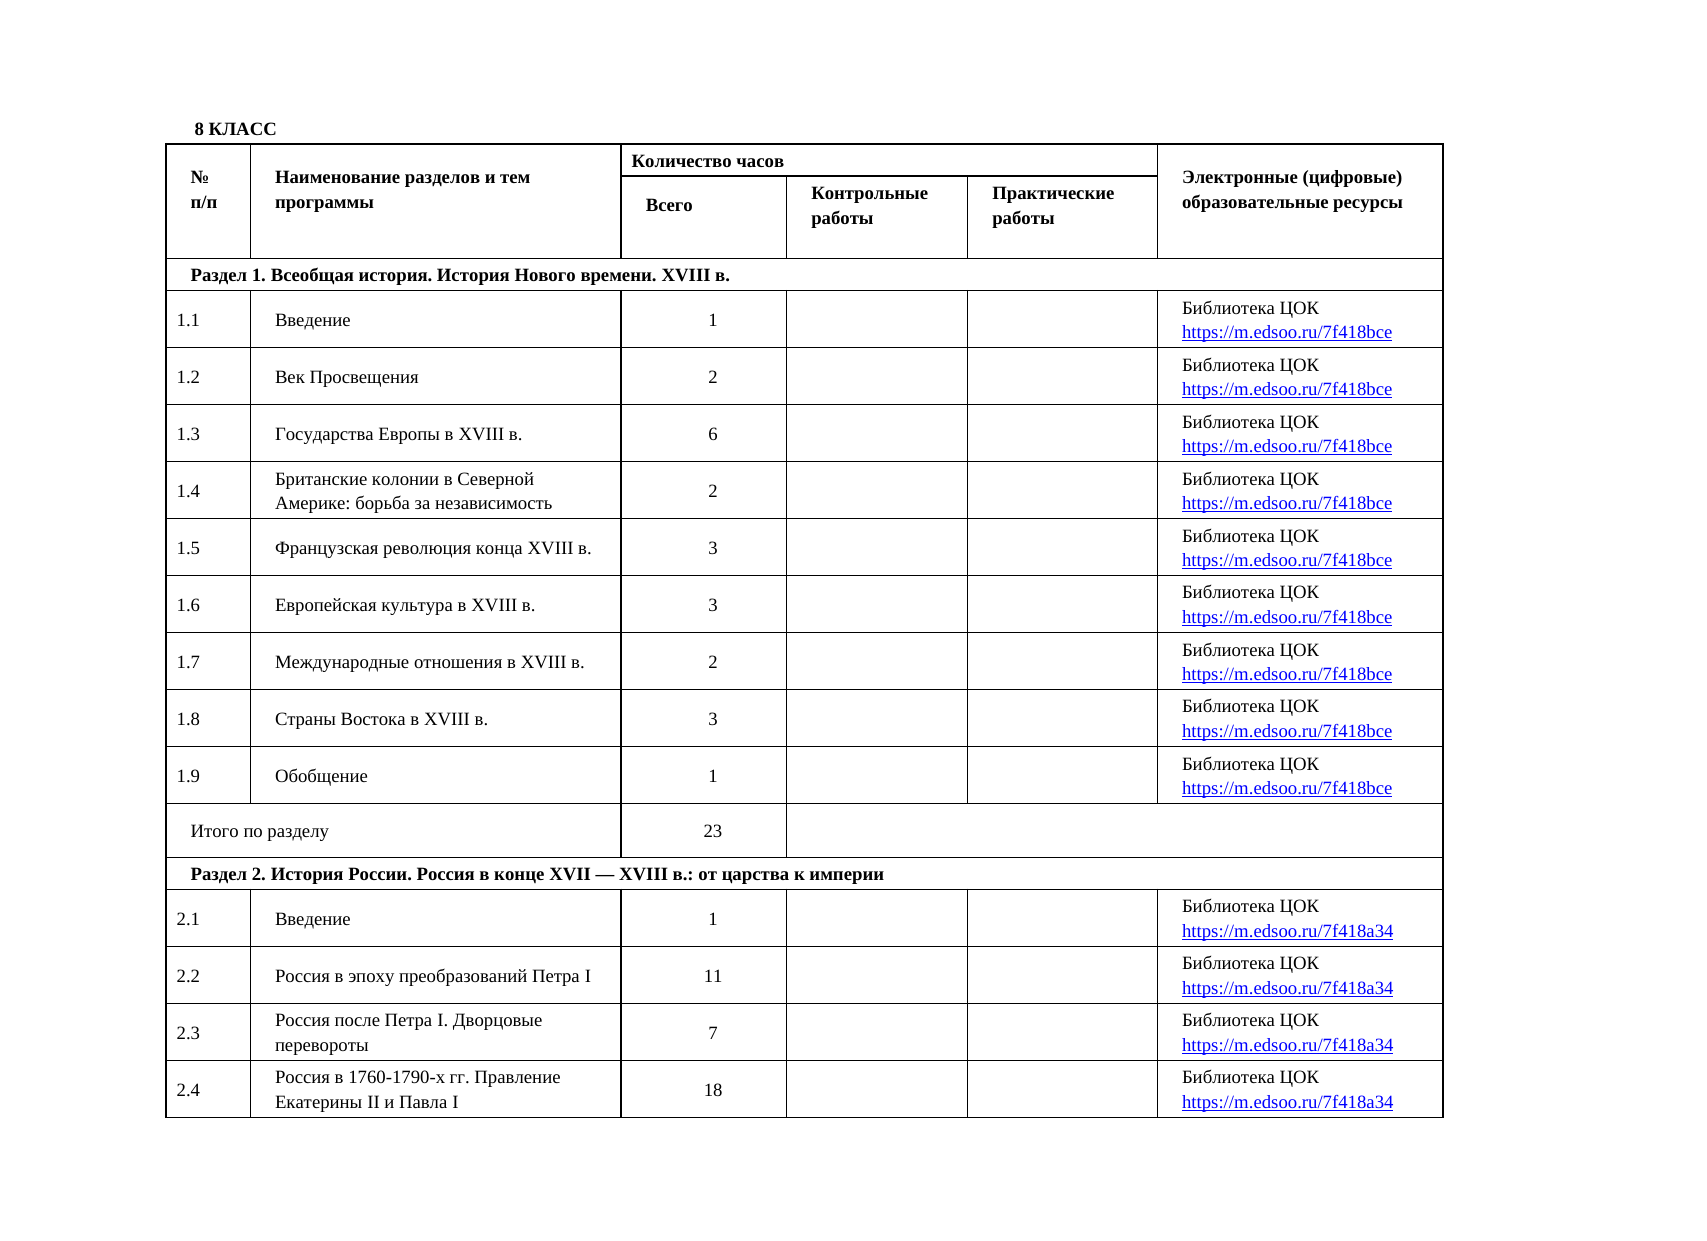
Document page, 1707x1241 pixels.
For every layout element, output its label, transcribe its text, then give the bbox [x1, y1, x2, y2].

table_cell [968, 405, 1157, 461]
table_cell Практические работы [968, 177, 1157, 258]
table_cell Библиотека ЦОК https://m.edsoo.ru/7f418a34 [1158, 890, 1442, 946]
table_cell 11 [622, 947, 786, 1002]
table_cell 1.1 [167, 291, 250, 347]
table_cell [787, 747, 967, 803]
table_cell [968, 633, 1157, 689]
table_cell [968, 1061, 1157, 1116]
table_cell Итого по разделу [167, 804, 620, 856]
table_cell Британские колонии в Северной Америке: борьба за независимость [251, 462, 620, 518]
table_cell 3 [622, 519, 786, 575]
table_cell Введение [251, 890, 620, 946]
table_cell 1.4 [167, 462, 250, 518]
table_cell Россия после Петра I. Дворцовые перевороты [251, 1004, 620, 1059]
table_cell Библиотека ЦОК https://m.edsoo.ru/7f418bce [1158, 348, 1442, 404]
table_cell 1 [622, 890, 786, 946]
table_cell 18 [622, 1061, 786, 1116]
table_cell Раздел 2. История России. Россия в конце XVII — XVIII в.: от царства к империи [167, 858, 1442, 888]
table_cell 2.3 [167, 1004, 250, 1059]
table_cell Библиотека ЦОК https://m.edsoo.ru/7f418bce [1158, 519, 1442, 575]
table_cell 7 [622, 1004, 786, 1059]
table_cell Страны Востока в XVIII в. [251, 690, 620, 746]
table_cell Библиотека ЦОК https://m.edsoo.ru/7f418bce [1158, 576, 1442, 632]
table_cell 3 [622, 690, 786, 746]
table_cell Обобщение [251, 747, 620, 803]
table_cell 1.9 [167, 747, 250, 803]
table_cell Библиотека ЦОК https://m.edsoo.ru/7f418bce [1158, 405, 1442, 461]
table_cell [968, 462, 1157, 518]
table_cell [968, 291, 1157, 347]
table_cell Раздел 1. Всеобщая история. История Нового времени. XVIII в. [167, 259, 1442, 290]
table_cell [1158, 1061, 1442, 1116]
table_cell 2.1 [167, 890, 250, 946]
table_cell 1 [622, 291, 786, 347]
table_cell Век Просвещения [251, 348, 620, 404]
table_cell [787, 348, 967, 404]
table_cell 2 [622, 348, 786, 404]
table_cell [787, 1004, 967, 1059]
table_cell [787, 519, 967, 575]
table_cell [1158, 1004, 1442, 1059]
table_cell [787, 462, 967, 518]
table_cell [968, 690, 1157, 746]
table_cell [787, 690, 967, 746]
table_cell [968, 576, 1157, 632]
table_cell Библиотека ЦОК https://m.edsoo.ru/7f418bce [1158, 291, 1442, 347]
table_cell Государства Европы в XVIII в. [251, 405, 620, 461]
table_cell Россия в эпоху преобразований Петра I [251, 947, 620, 1002]
table_cell 2 [622, 462, 786, 518]
table_header Количество часов [622, 145, 1157, 175]
table_cell 23 [622, 804, 786, 856]
table_cell Библиотека ЦОК https://m.edsoo.ru/7f418bce [1158, 747, 1442, 803]
table_cell 2.2 [167, 947, 250, 1002]
table_cell Россия в 1760-1790-х гг. Правление Екатерины II и Павла I [251, 1061, 620, 1116]
table_cell Французская революция конца XVIII в. [251, 519, 620, 575]
table_cell [787, 947, 967, 1002]
table_cell [787, 633, 967, 689]
text 8 КЛАСС [190, 118, 1618, 140]
table_header № п/п [167, 145, 250, 258]
table_cell 1.5 [167, 519, 250, 575]
table_cell 1.2 [167, 348, 250, 404]
table_cell 6 [622, 405, 786, 461]
table_cell [968, 348, 1157, 404]
table_cell Библиотека ЦОК https://m.edsoo.ru/7f418a34 [1158, 947, 1442, 1002]
table_cell 2 [622, 633, 786, 689]
table_cell [787, 405, 967, 461]
table_cell [787, 890, 967, 946]
table_cell Библиотека ЦОК https://m.edsoo.ru/7f418bce [1158, 690, 1442, 746]
table_cell [968, 947, 1157, 1002]
table_header Электронные (цифровые) образовательные ресурсы [1158, 145, 1442, 258]
table_cell [968, 890, 1157, 946]
table_cell Всего [622, 177, 786, 258]
table_cell 1 [622, 747, 786, 803]
table_cell Библиотека ЦОК https://m.edsoo.ru/7f418bce [1158, 633, 1442, 689]
table_cell Библиотека ЦОК https://m.edsoo.ru/7f418bce [1158, 462, 1442, 518]
table_cell 3 [622, 576, 786, 632]
table_cell 1.6 [167, 576, 250, 632]
table_cell Введение [251, 291, 620, 347]
table_cell [787, 576, 967, 632]
table_cell [787, 804, 1442, 856]
table_cell [968, 519, 1157, 575]
table_cell [787, 1061, 967, 1116]
table_cell Международные отношения в XVIII в. [251, 633, 620, 689]
table_cell 1.8 [167, 690, 250, 746]
table_cell [968, 1004, 1157, 1059]
table_cell 2.4 [167, 1061, 250, 1116]
table_cell Контрольные работы [787, 177, 967, 258]
table_cell [968, 747, 1157, 803]
table_cell 1.3 [167, 405, 250, 461]
table_header Наименование разделов и тем программы [251, 145, 620, 258]
table_cell 1.7 [167, 633, 250, 689]
table_cell [787, 291, 967, 347]
table_cell Европейская культура в XVIII в. [251, 576, 620, 632]
